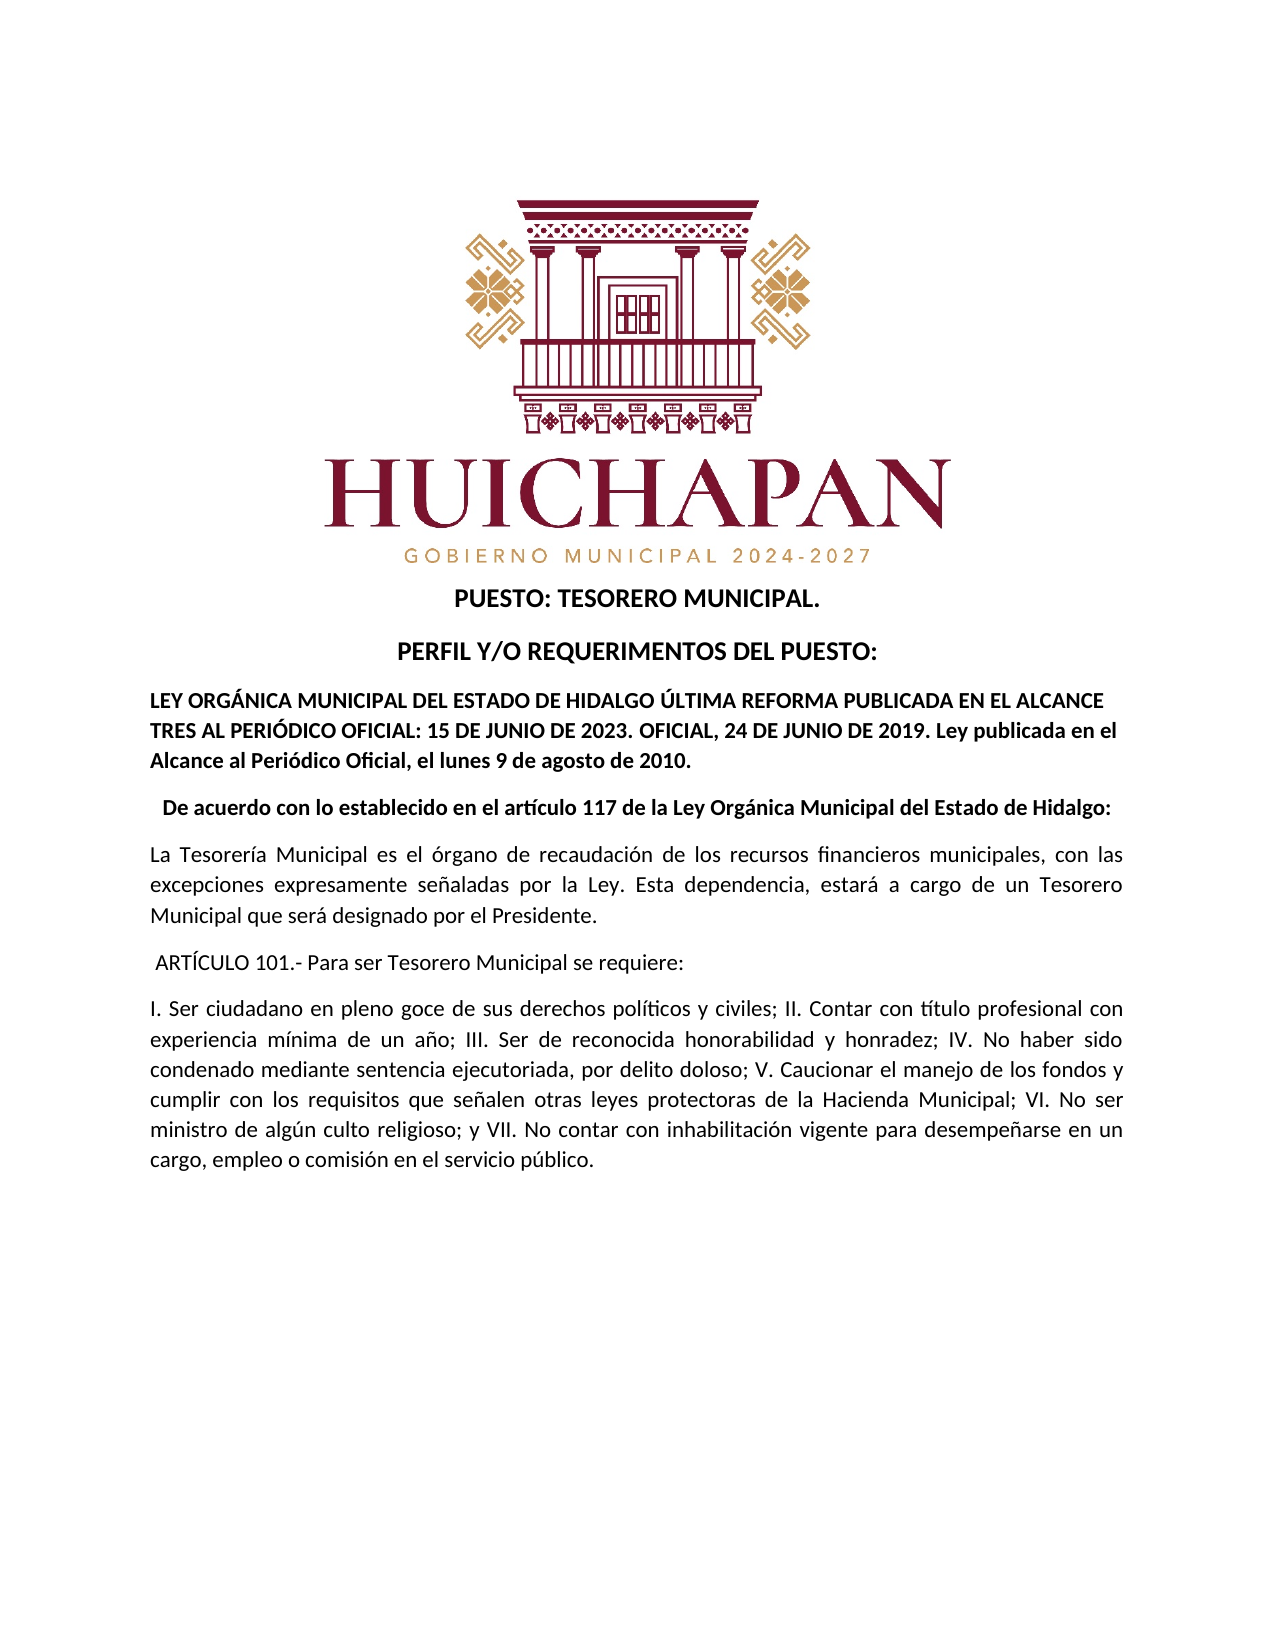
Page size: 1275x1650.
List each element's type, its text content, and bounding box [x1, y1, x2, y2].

picture [324, 196, 951, 563]
text La Tesorería Municipal es el órgano de recaudación de los recursos financieros municipales, con las excepciones expresamente señaladas por la Ley. Esta dependencia, estará a cargo de un Tesorero Municipal que será designado por el Presidente. [150, 840, 1125, 929]
text De acuerdo con lo establecido en el artículo 117 de la Ley Orgánica Municipal del Estado de Hidalgo: [150, 793, 1125, 821]
text ARTÍCULO 101.- Para ser Tesorero Municipal se requiere: [150, 948, 1125, 976]
text PUESTO: TESORERO MUNICIPAL. [150, 582, 1125, 614]
text PERFIL Y/O REQUERIMENTOS DEL PUESTO: [150, 634, 1125, 667]
text LEY ORGÁNICA MUNICIPAL DEL ESTADO DE HIDALGO ÚLTIMA REFORMA PUBLICADA EN EL ALCANCE TRES AL PERIÓDICO OFICIAL: 15 DE JUNIO DE 2023. OFICIAL, 24 DE JUNIO DE 2019. Ley publicada en el Alcance al Periódico Oficial, el lunes 9 de agosto de 2010. [150, 686, 1125, 774]
text I. Ser ciudadano en pleno goce de sus derechos políticos y civiles; II. Contar con título profesional con experiencia mínima de un año; III. Ser de reconocida honorabilidad y honradez; IV. No haber sido condenado mediante sentencia ejecutoriada, por delito doloso; V. Caucionar el manejo de los fondos y cumplir con los requisitos que señalen otras leyes protectoras de la Hacienda Municipal; VI. No ser ministro de algún culto religioso; y VII. No contar con inhabilitación vigente para desempeñarse en un cargo, empleo o comisión en el servicio público. [150, 994, 1125, 1173]
